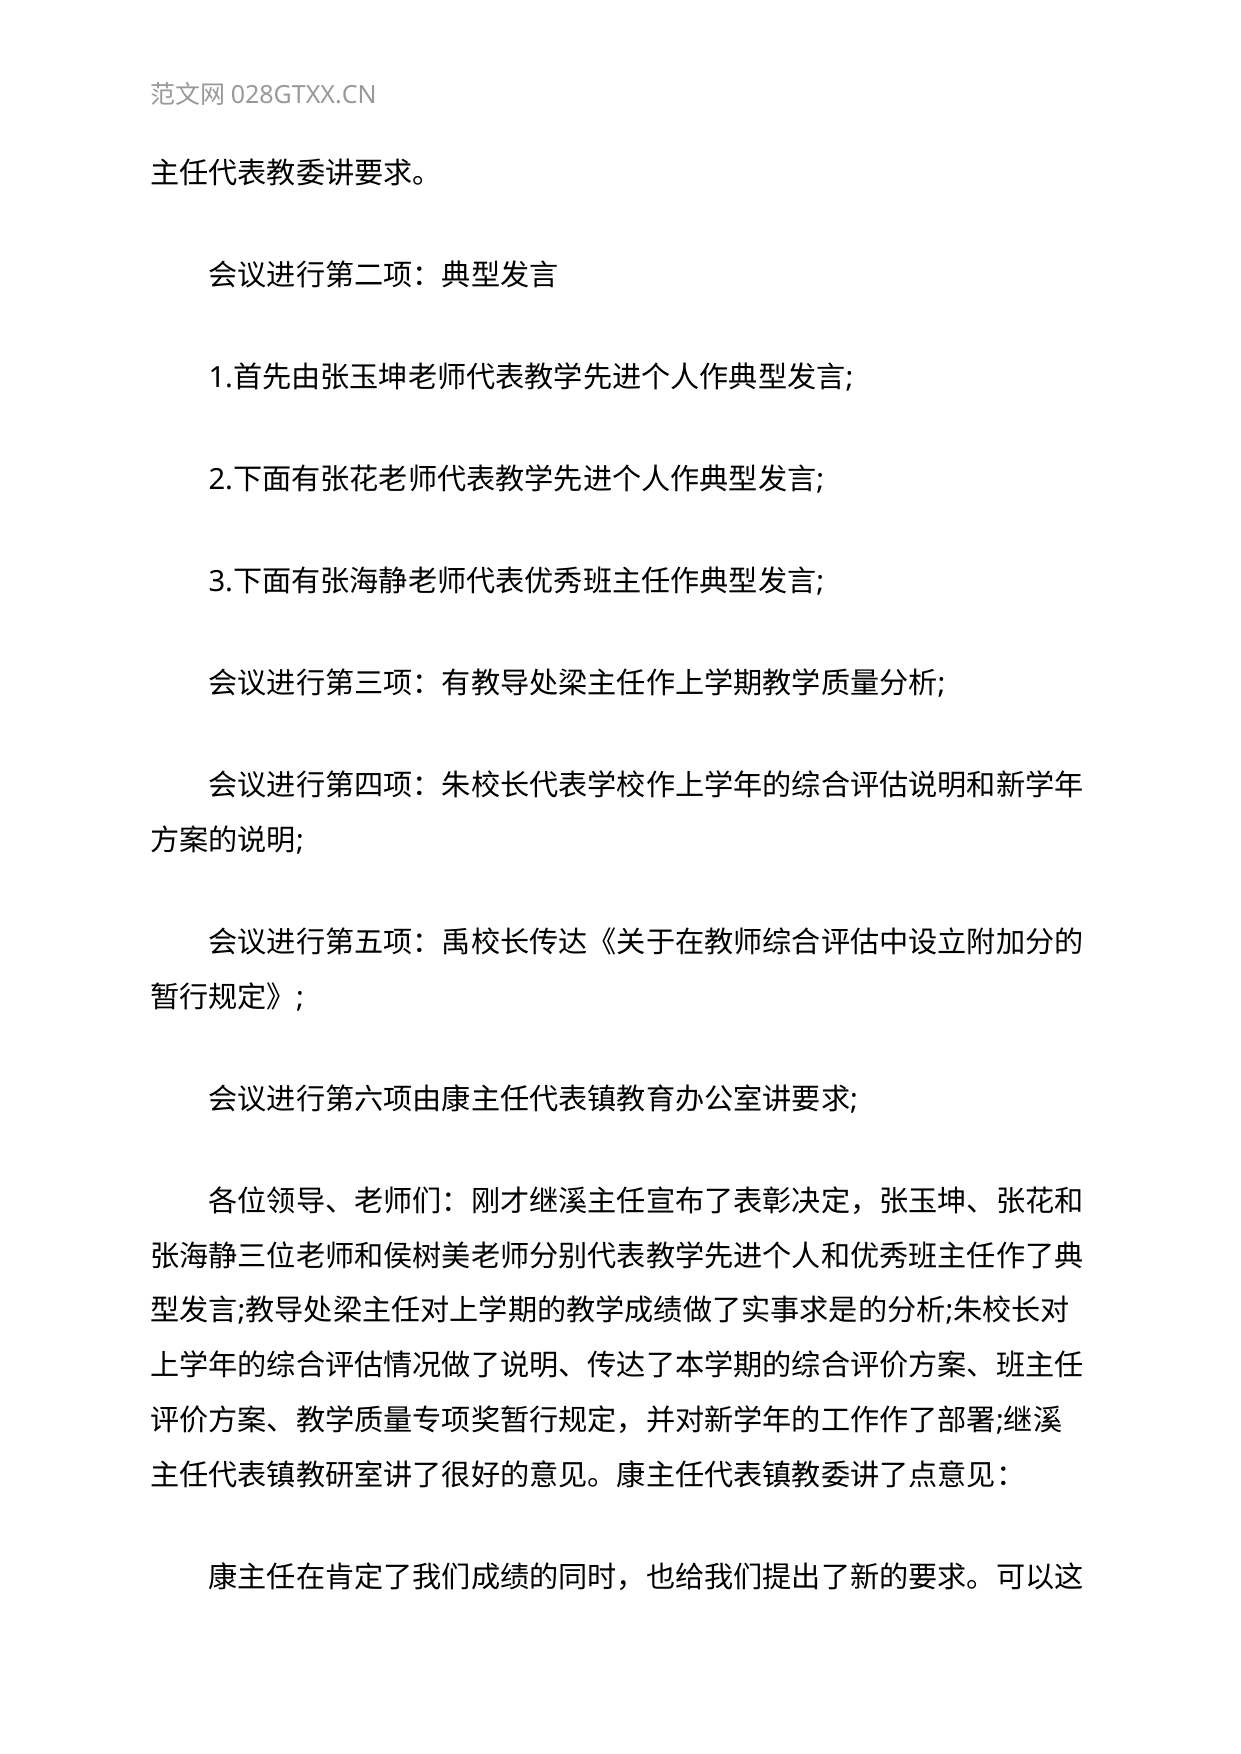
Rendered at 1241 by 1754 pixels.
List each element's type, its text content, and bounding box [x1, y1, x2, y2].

text 会议进行第四项：朱校长代表学校作上学年的综合评估说明和新学年方案的说明; [150, 761, 1090, 859]
text 会议进行第五项：禹校长传达《关于在教师综合评估中设立附加分的暂行规定》; [150, 918, 1090, 1016]
text 3.下面有张海静老师代表优秀班主任作典型发言; [150, 557, 1090, 600]
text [150, 1554, 1090, 1596]
text 各位领导、老师们：刚才继溪主任宣布了表彰决定，张玉坤、张花和张海静三位老师和侯树美老师分别代表教学先进个人和优秀班主任作了典型发言;教导处梁主任对上学期的教学成绩做了实事求是的分析;朱校长对上学年的综合评估情况做了说明、传达了本学期的综合评价方案、班主任评价方案、教学质量专项奖暂行规定，并对新学年的工作作了部署;继溪主任代表镇教研室讲了很好的意见。康主任代表镇教委讲了点意见： [150, 1177, 1090, 1494]
text 2.下面有张花老师代表教学先进个人作典型发言; [150, 456, 1090, 498]
text 会议进行第六项由康主任代表镇教育办公室讲要求; [150, 1075, 1090, 1118]
text 会议进行第二项：典型发言 [150, 252, 1090, 294]
text 1.首先由张玉坤老师代表教学先进个人作典型发言; [150, 353, 1090, 396]
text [150, 150, 1090, 192]
text 会议进行第三项：有教导处梁主任作上学期教学质量分析; [150, 659, 1090, 702]
